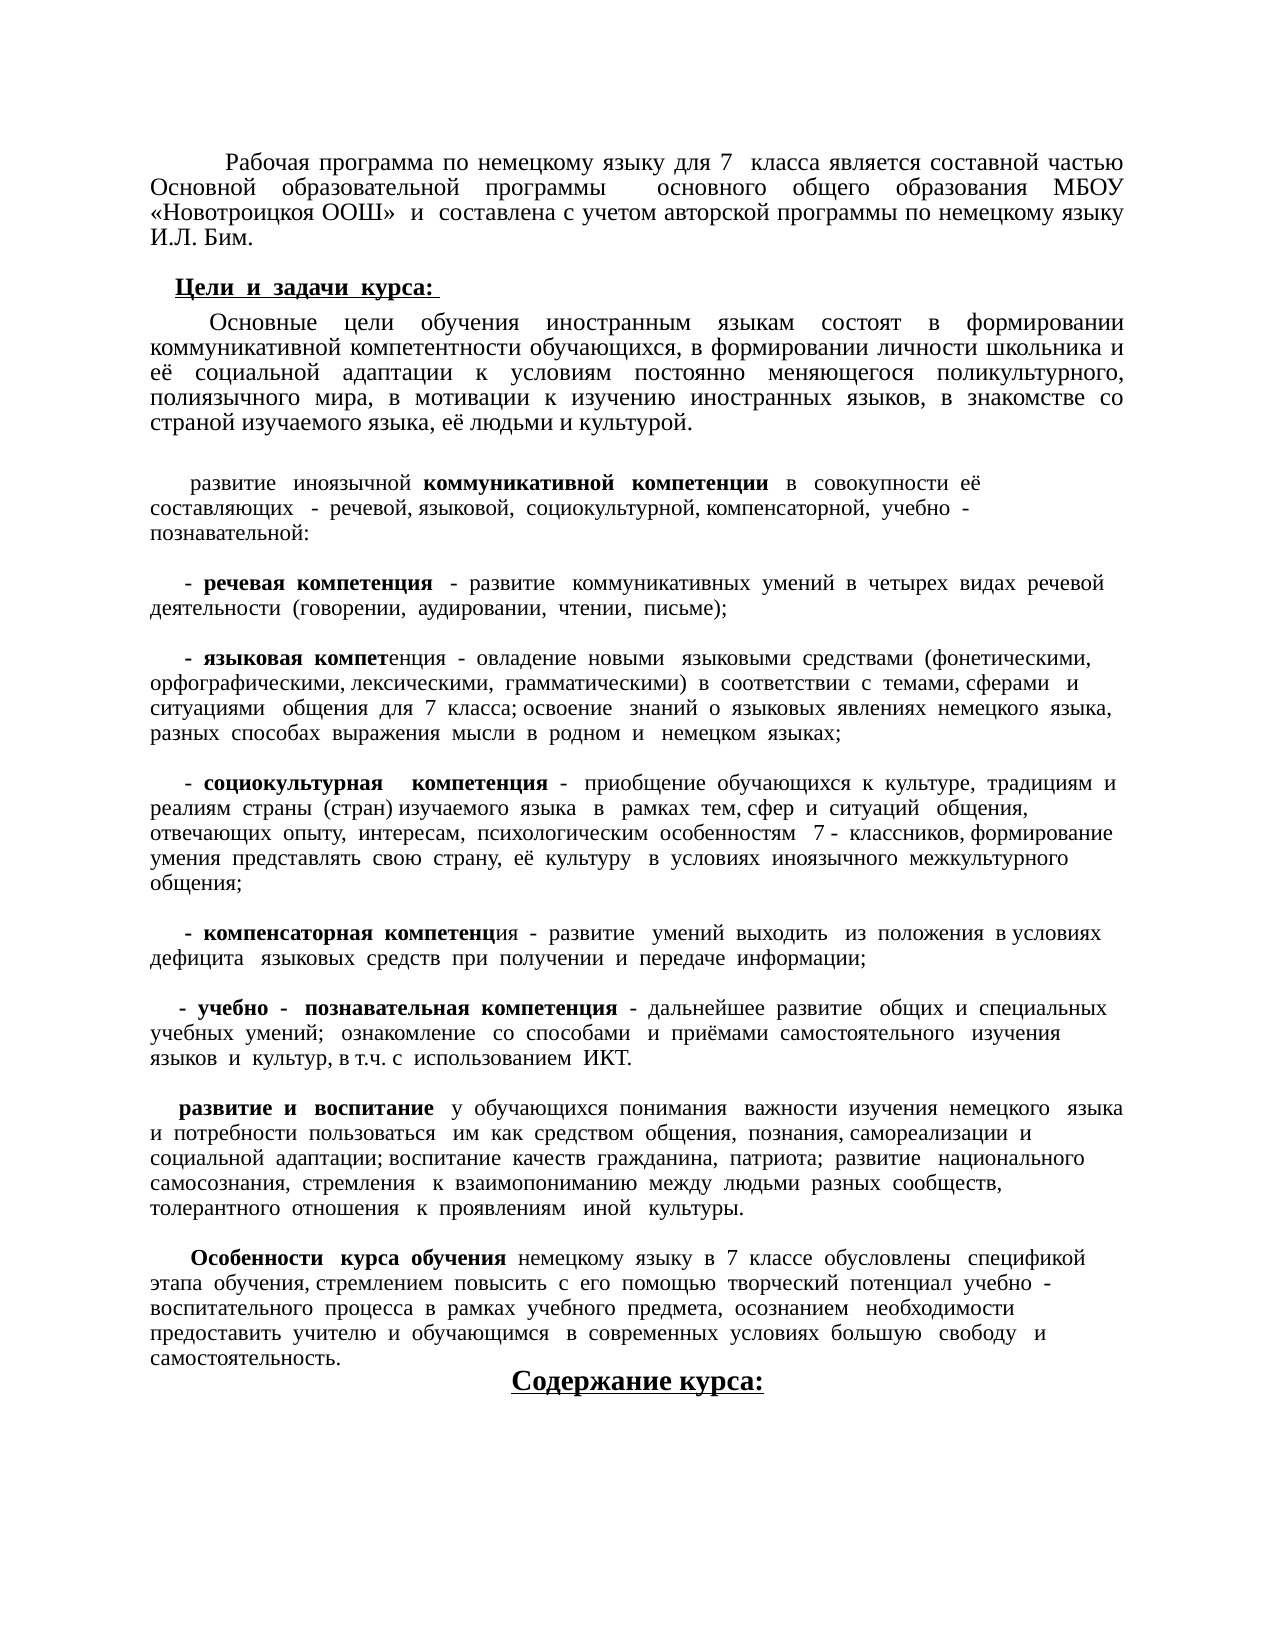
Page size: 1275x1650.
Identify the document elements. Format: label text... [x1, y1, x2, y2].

text Цели и задачи курса: [150, 275, 1125, 300]
text - компенсаторная компетенция - развитие умений выходить из положения в условиях дефицита языковых средств при получении и передаче информации; [150, 921, 1125, 971]
text - учебно - познавательная компетенция - дальнейшее развитие общих и специальных учебных умений; ознакомление со способами и приёмами самостоятельного изучения языков и культур, в т.ч. с использованием ИКТ. [150, 996, 1125, 1071]
text развитие и воспитание у обучающихся понимания важности изучения немецкого языка и потребности пользоваться им как средством общения, познания, самореализации и социальной адаптации; воспитание качеств гражданина, патриота; развитие национального самосознания, стремления к взаимопониманию между людьми разных сообществ, толерантного отношения к проявлениям иной культуры. [150, 1096, 1125, 1221]
text развитие иноязычной коммуникативной компетенции в совокупности её составляющих - речевой, языковой, социокультурной, компенсаторной, учебно - познавательной: [150, 471, 1125, 546]
text - языковая компетенция - овладение новыми языковыми средствами (фонетическими, орфографическими, лексическими, грамматическими) в соответствии с темами, сферами и ситуациями общения для 7 класса; освоение знаний о языковых явлениях немецкого языка, разных способах выражения мысли в родном и немецком языках; [150, 646, 1125, 746]
text Содержание курса: [150, 1371, 1125, 1396]
text Рабочая программа по немецкому языку для 7 класса является составной частью Основной образовательной программы основного общего образования МБОУ «Новотроицкоя ООШ» и составлена с учетом авторской программы по немецкому языку И.Л. Бим. [150, 150, 1125, 250]
text Особенности курса обучения немецкому языку в 7 классе обусловлены спецификой этапа обучения, стремлением повысить с его помощью творческий потенциал учебно - воспитательного процесса в рамках учебного предмета, осознанием необходимости предоставить учителю и обучающимся в современных условиях большую свободу и самостоятельность. [150, 1246, 1125, 1371]
text - социокультурная компетенция - приобщение обучающихся к культуре, традициям и реалиям страны (стран) изучаемого языка в рамках тем, сфер и ситуаций общения, отвечающих опыту, интересам, психологическим особенностям 7 - классников, формирование умения представлять свою страну, её культуру в условиях иноязычного межкультурного общения; [150, 771, 1125, 896]
text - речевая компетенция - развитие коммуникативных умений в четырех видах речевой деятельности (говорении, аудировании, чтении, письме); [150, 571, 1125, 621]
text Основные цели обучения иностранным языкам состоят в формировании коммуникативной компетентности обучающихся, в формировании личности школьника и её социальной адаптации к условиям постоянно меняющегося поликультурного, полиязычного мира, в мотивации к изучению иностранных языков, в знакомстве со страной изучаемого языка, её людьми и культурой. [150, 310, 1125, 435]
